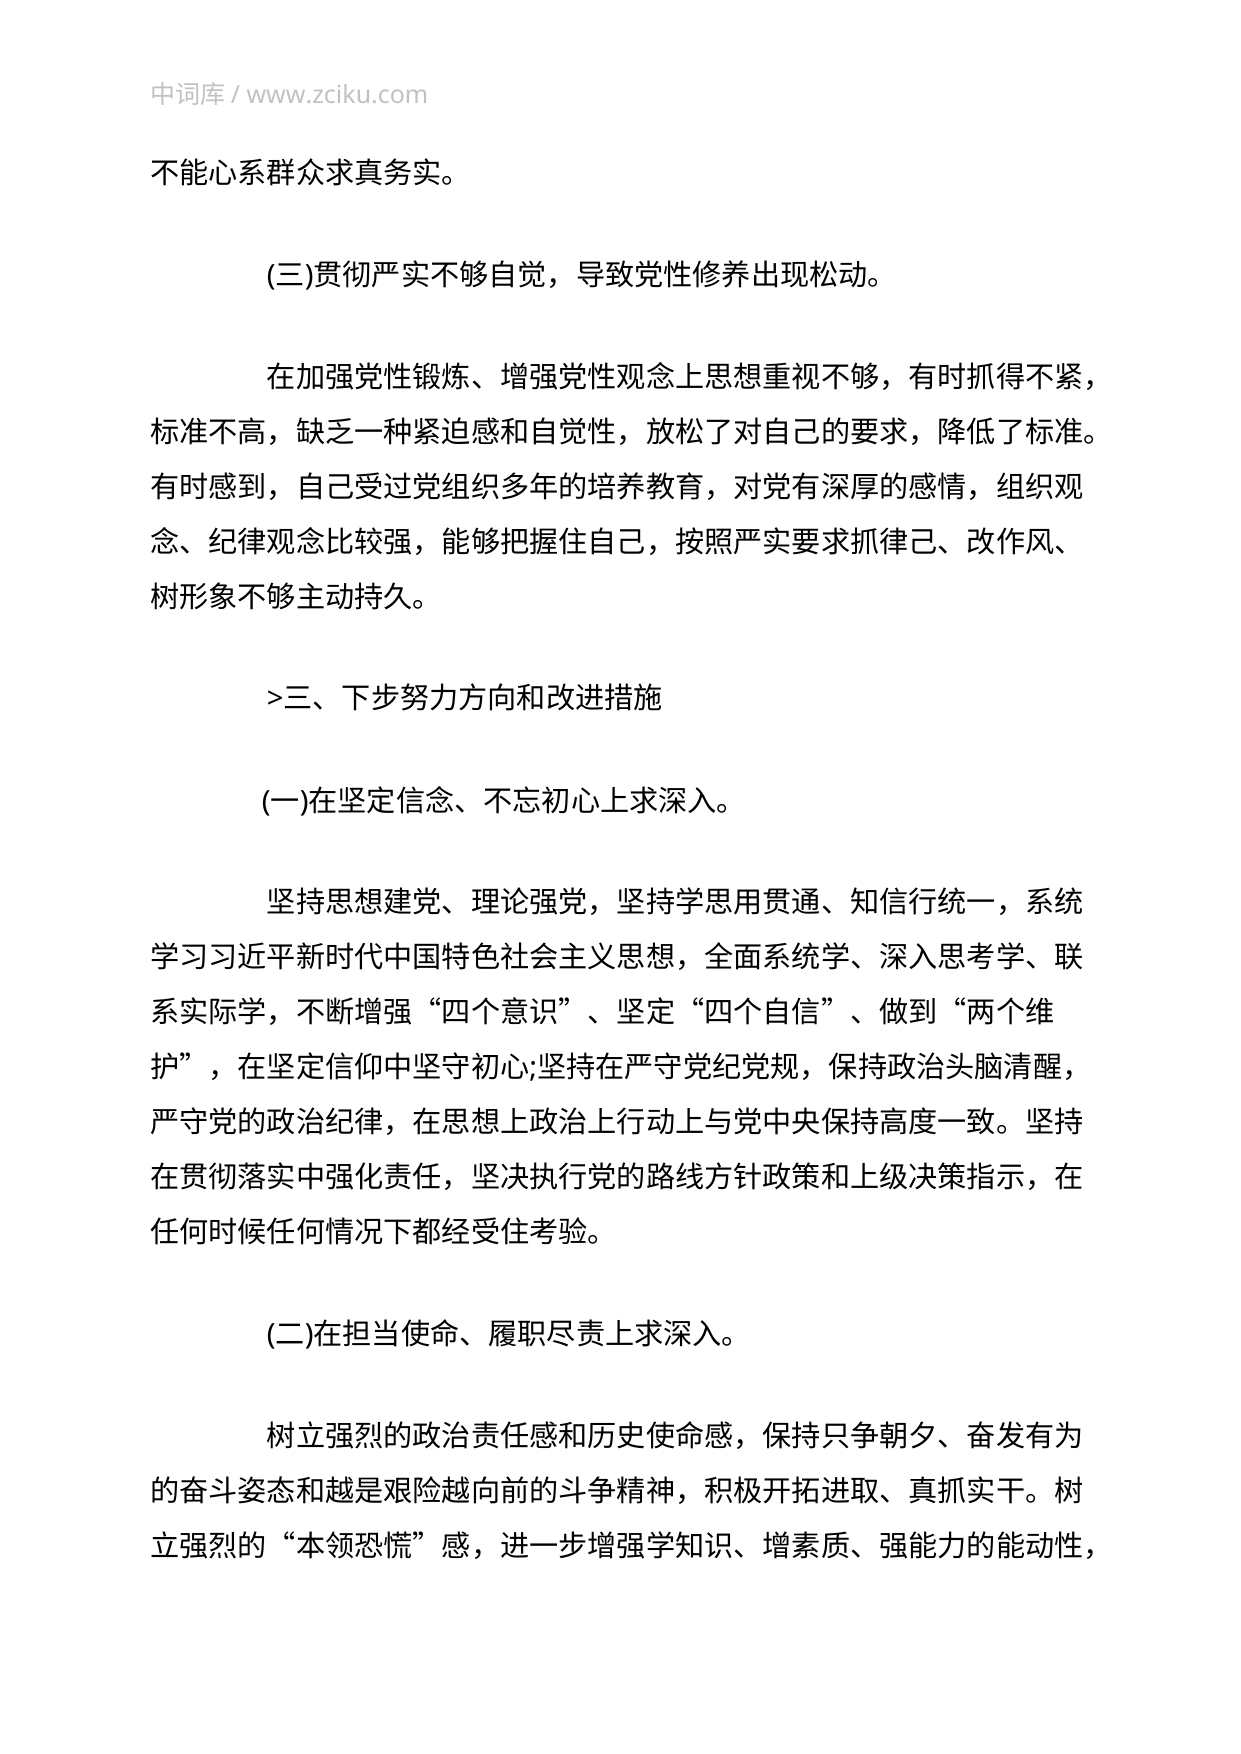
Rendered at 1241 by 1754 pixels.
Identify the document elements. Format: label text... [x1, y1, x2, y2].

text (三)贯彻严实不够自觉，导致党性修养出现松动。 [150, 252, 1090, 294]
text 坚持思想建党、理论强党，坚持学思用贯通、知信行统一，系统学习习近平新时代中国特色社会主义思想，全面系统学、深入思考学、联系实际学，不断增强“四个意识”、坚定“四个自信”、做到“两个维护”，在坚定信仰中坚守初心;坚持在严守党纪党规，保持政治头脑清醒，严守党的政治纪律，在思想上政治上行动上与党中央保持高度一致。坚持在贯彻落实中强化责任，坚决执行党的路线方针政策和上级决策指示，在任何时候任何情况下都经受住考验。 [150, 879, 1090, 1251]
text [150, 1412, 1090, 1564]
text 在加强党性锻炼、增强党性观念上思想重视不够，有时抓得不紧，标准不高，缺乏一种紧迫感和自觉性，放松了对自己的要求，降低了标准。有时感到，自己受过党组织多年的培养教育，对党有深厚的感情，组织观念、纪律观念比较强，能够把握住自己，按照严实要求抓律己、改作风、树形象不够主动持久。 [150, 354, 1090, 616]
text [150, 150, 1090, 192]
text >三、下步努力方向和改进措施 [150, 675, 1090, 717]
text (一)在坚定信念、不忘初心上求深入。 [150, 777, 1090, 819]
text (二)在担当使命、履职尽责上求深入。 [150, 1310, 1090, 1353]
